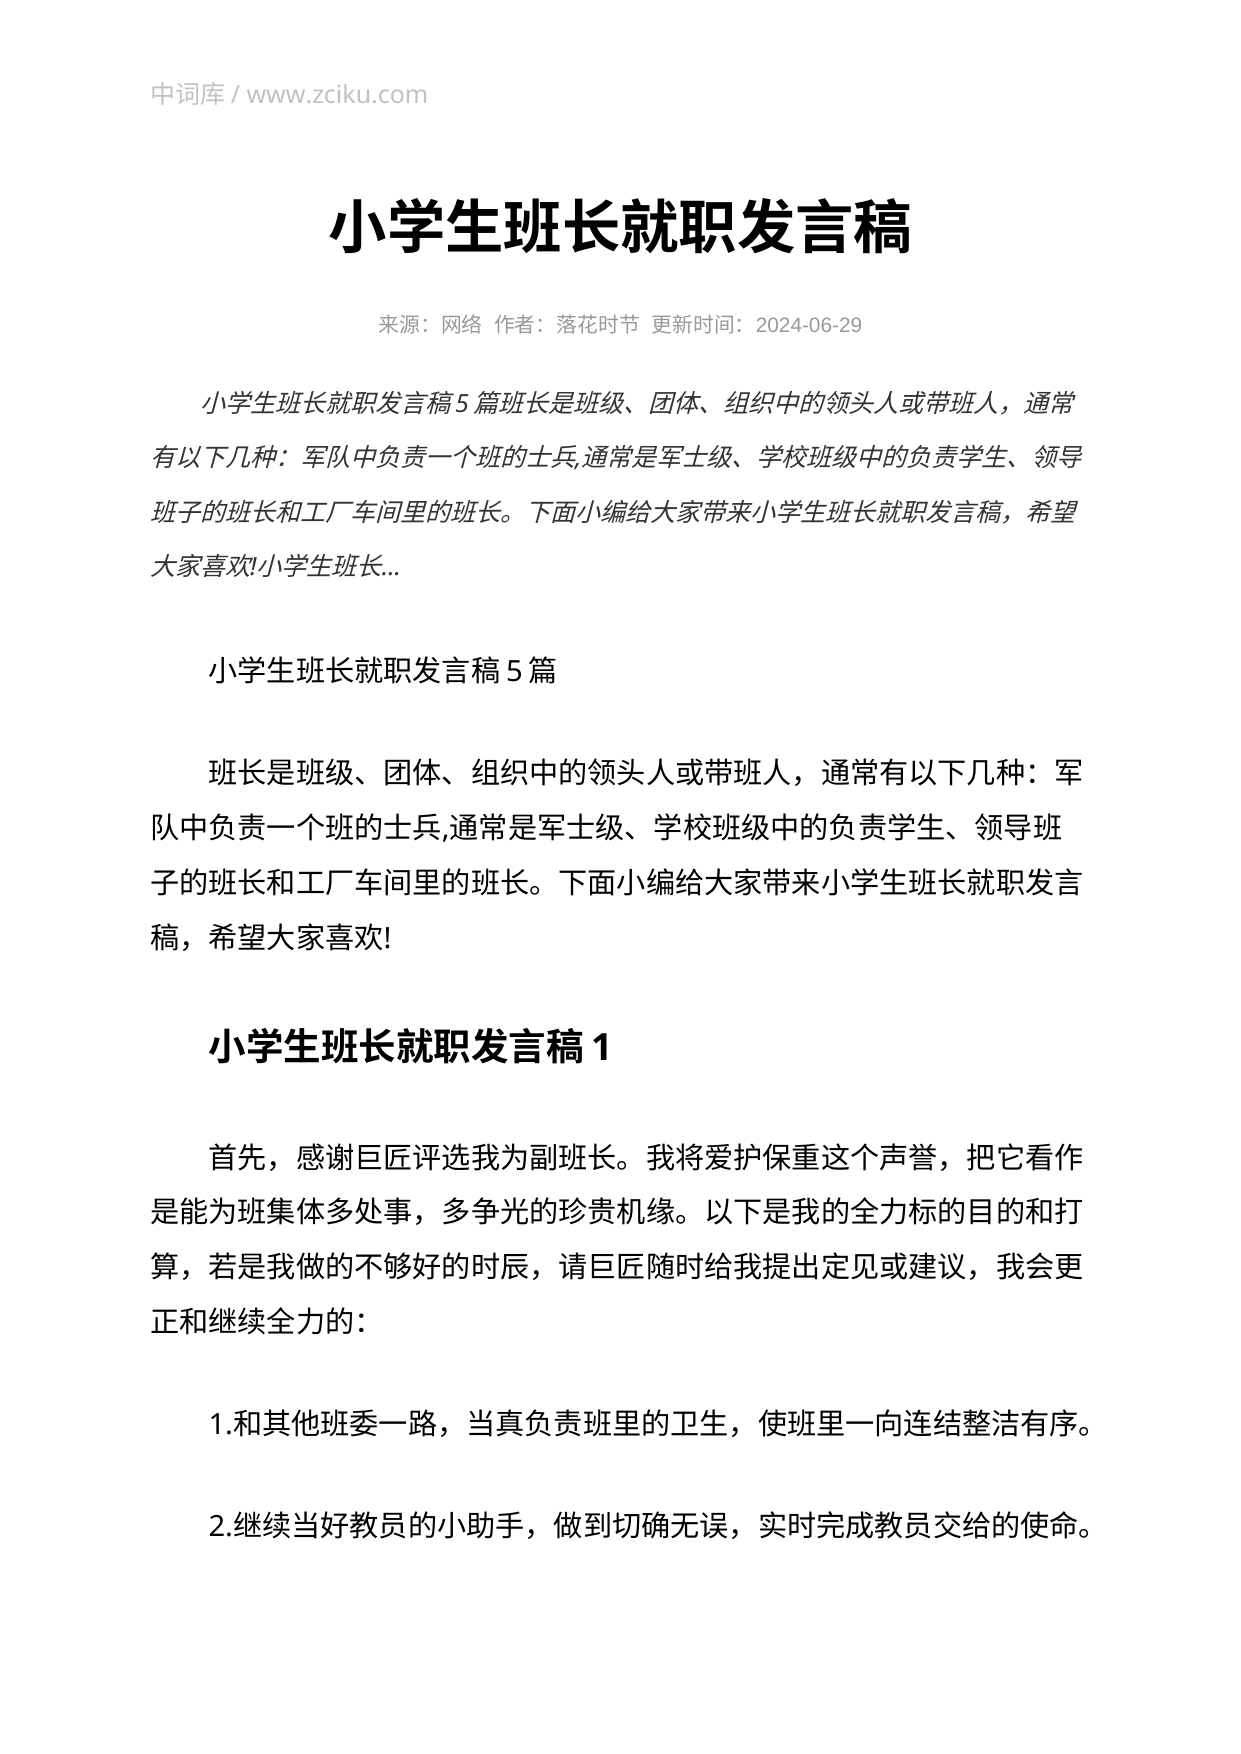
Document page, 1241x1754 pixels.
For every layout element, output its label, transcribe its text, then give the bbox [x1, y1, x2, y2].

text 2.继续当好教员的小助手，做到切确无误，实时完成教员交给的使命。 [150, 1503, 1090, 1545]
text 首先，感谢巨匠评选我为副班长。我将爱护保重这个声誉，把它看作是能为班集体多处事，多争光的珍贵机缘。以下是我的全力标的目的和打算，若是我做的不够好的时辰，请巨匠随时给我提出定见或建议，我会更正和继续全力的： [150, 1134, 1090, 1341]
text 班长是班级、团体、组织中的领头人或带班人，通常有以下几种：军队中负责一个班的士兵,通常是军士级、学校班级中的负责学生、领导班子的班长和工厂车间里的班长。下面小编给大家带来小学生班长就职发言稿，希望大家喜欢! [150, 750, 1090, 957]
text 小学生班长就职发言稿1 [150, 1017, 1090, 1071]
text 小学生班长就职发言稿5篇 [150, 648, 1090, 690]
subtitle 小学生班长就职发言稿 [150, 181, 1090, 266]
text 小学生班长就职发言稿5篇班长是班级、团体、组织中的领头人或带班人，通常有以下几种：军队中负责一个班的士兵,通常是军士级、学校班级中的负责学生、领导班子的班长和工厂车间里的班长。下面小编给大家带来小学生班长就职发言稿，希望大家喜欢!小学生班长... [150, 383, 1090, 583]
text 1.和其他班委一路，当真负责班里的卫生，使班里一向连结整洁有序。 [150, 1401, 1090, 1443]
text 来源：网络 作者：落花时节 更新时间：2024-06-29 [150, 313, 1090, 337]
